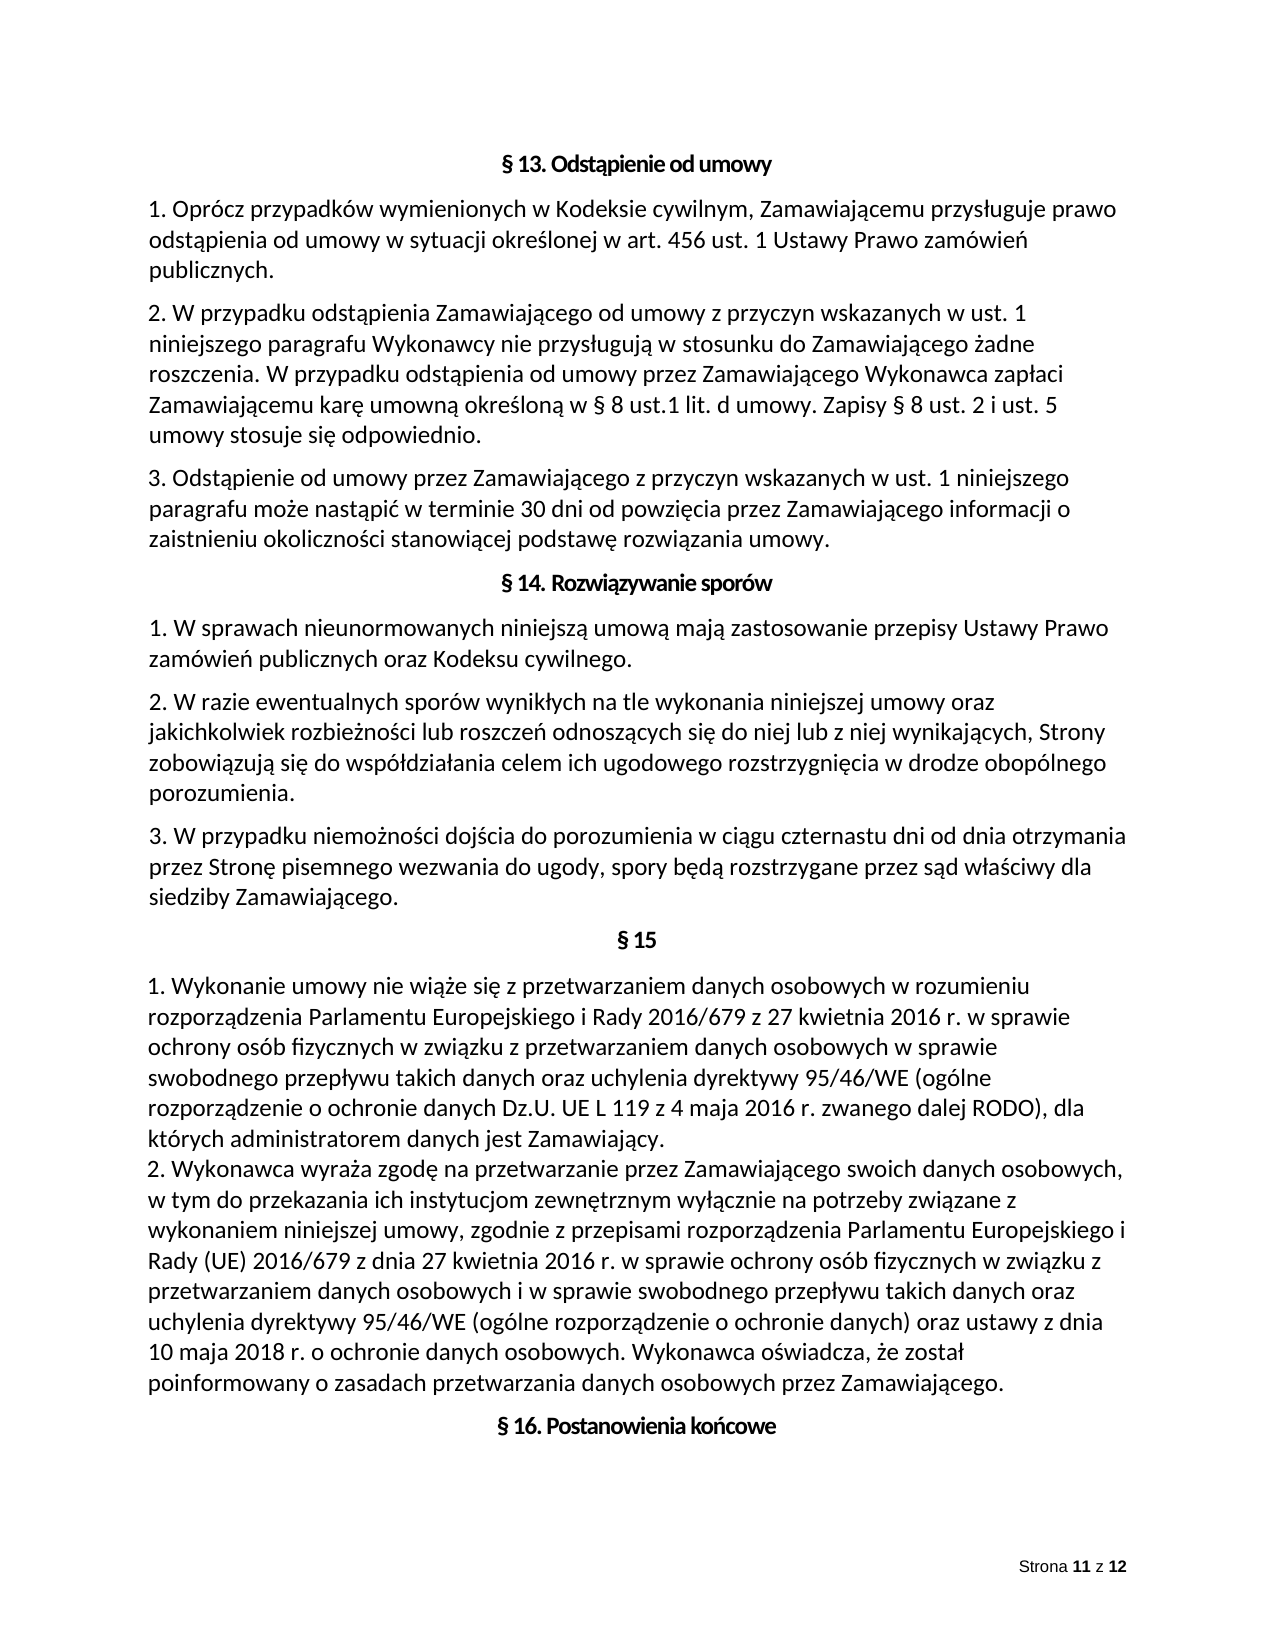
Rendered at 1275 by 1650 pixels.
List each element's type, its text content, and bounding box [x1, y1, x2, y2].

list 2. Wykonawca wyraża zgodę na przetwarzanie przez Zamawiającego swoich danych osobowych, w tym do przekazania ich instytucjom zewnętrznym wyłącznie na potrzeby związane z wykonaniem niniejszej umowy, zgodnie z przepisami rozporządzenia Parlamentu Europejskiego i Rady (UE) 2016/679 z dnia 27 kwietnia 2016 r. w sprawie ochrony osób fizycznych w związku z przetwarzaniem danych osobowych i w sprawie swobodnego przepływu takich danych oraz uchylenia dyrektywy 95/46/WE (ogólne rozporządzenie o ochronie danych) oraz ustawy z dnia 10 maja 2018 r. o ochronie danych osobowych. Wykonawca oświadcza, że został poinformowany o zasadach przetwarzania danych osobowych przez Zamawiającego. [147, 1153, 1127, 1398]
text 1. Oprócz przypadków wymienionych w Kodeksie cywilnym, Zamawiającemu przysługuje prawo odstąpienia od umowy w sytuacji określonej w art. 456 ust. 1 Ustawy Prawo zamówień publicznych. [148, 193, 1127, 285]
title § 15 [148, 924, 1127, 955]
title § 14. Rozwiązywanie sporów [148, 567, 1127, 597]
text 2. W przypadku odstąpienia Zamawiającego od umowy z przyczyn wskazanych w ust. 1 niniejszego paragrafu Wykonawcy nie przysługują w stosunku do Zamawiającego żadne roszczenia. W przypadku odstąpienia od umowy przez Zamawiającego Wykonawca zapłaci Zamawiającemu karę umowną określoną w § 8 ust.1 lit. d umowy. Zapisy § 8 ust. 2 i ust. 5 umowy stosuje się odpowiednio. [148, 297, 1127, 450]
text 3. Odstąpienie od umowy przez Zamawiającego z przyczyn wskazanych w ust. 1 niniejszego paragrafu może nastąpić w terminie 30 dni od powzięcia przez Zamawiającego informacji o zaistnieniu okoliczności stanowiącej podstawę rozwiązania umowy. [148, 463, 1127, 554]
text 2. W razie ewentualnych sporów wynikłych na tle wykonania niniejszej umowy oraz jakichkolwiek rozbieżności lub roszczeń odnoszących się do niej lub z niej wynikających, Strony zobowiązują się do współdziałania celem ich ugodowego rozstrzygnięcia w drodze obopólnego porozumienia. [149, 686, 1127, 808]
title § 13. Odstąpienie od umowy [148, 148, 1127, 178]
title § 16. Postanowienia końcowe [148, 1410, 1127, 1441]
list 1. Wykonanie umowy nie wiąże się z przetwarzaniem danych osobowych w rozumieniu rozporządzenia Parlamentu Europejskiego i Rady 2016/679 z 27 kwietnia 2016 r. w sprawie ochrony osób fizycznych w związku z przetwarzaniem danych osobowych w sprawie swobodnego przepływu takich danych oraz uchylenia dyrektywy 95/46/WE (ogólne rozporządzenie o ochronie danych Dz.U. UE L 119 z 4 maja 2016 r. zwanego dalej RODO), dla których administratorem danych jest Zamawiający. [147, 970, 1127, 1153]
text 3. W przypadku niemożności dojścia do porozumienia w ciągu czternastu dni od dnia otrzymania przez Stronę pisemnego wezwania do ugody, spory będą rozstrzygane przez sąd właściwy dla siedziby Zamawiającego. [149, 821, 1127, 912]
text 1. W sprawach nieunormowanych niniejszą umową mają zastosowanie przepisy Ustawy Prawo zamówień publicznych oraz Kodeksu cywilnego. [149, 612, 1127, 673]
